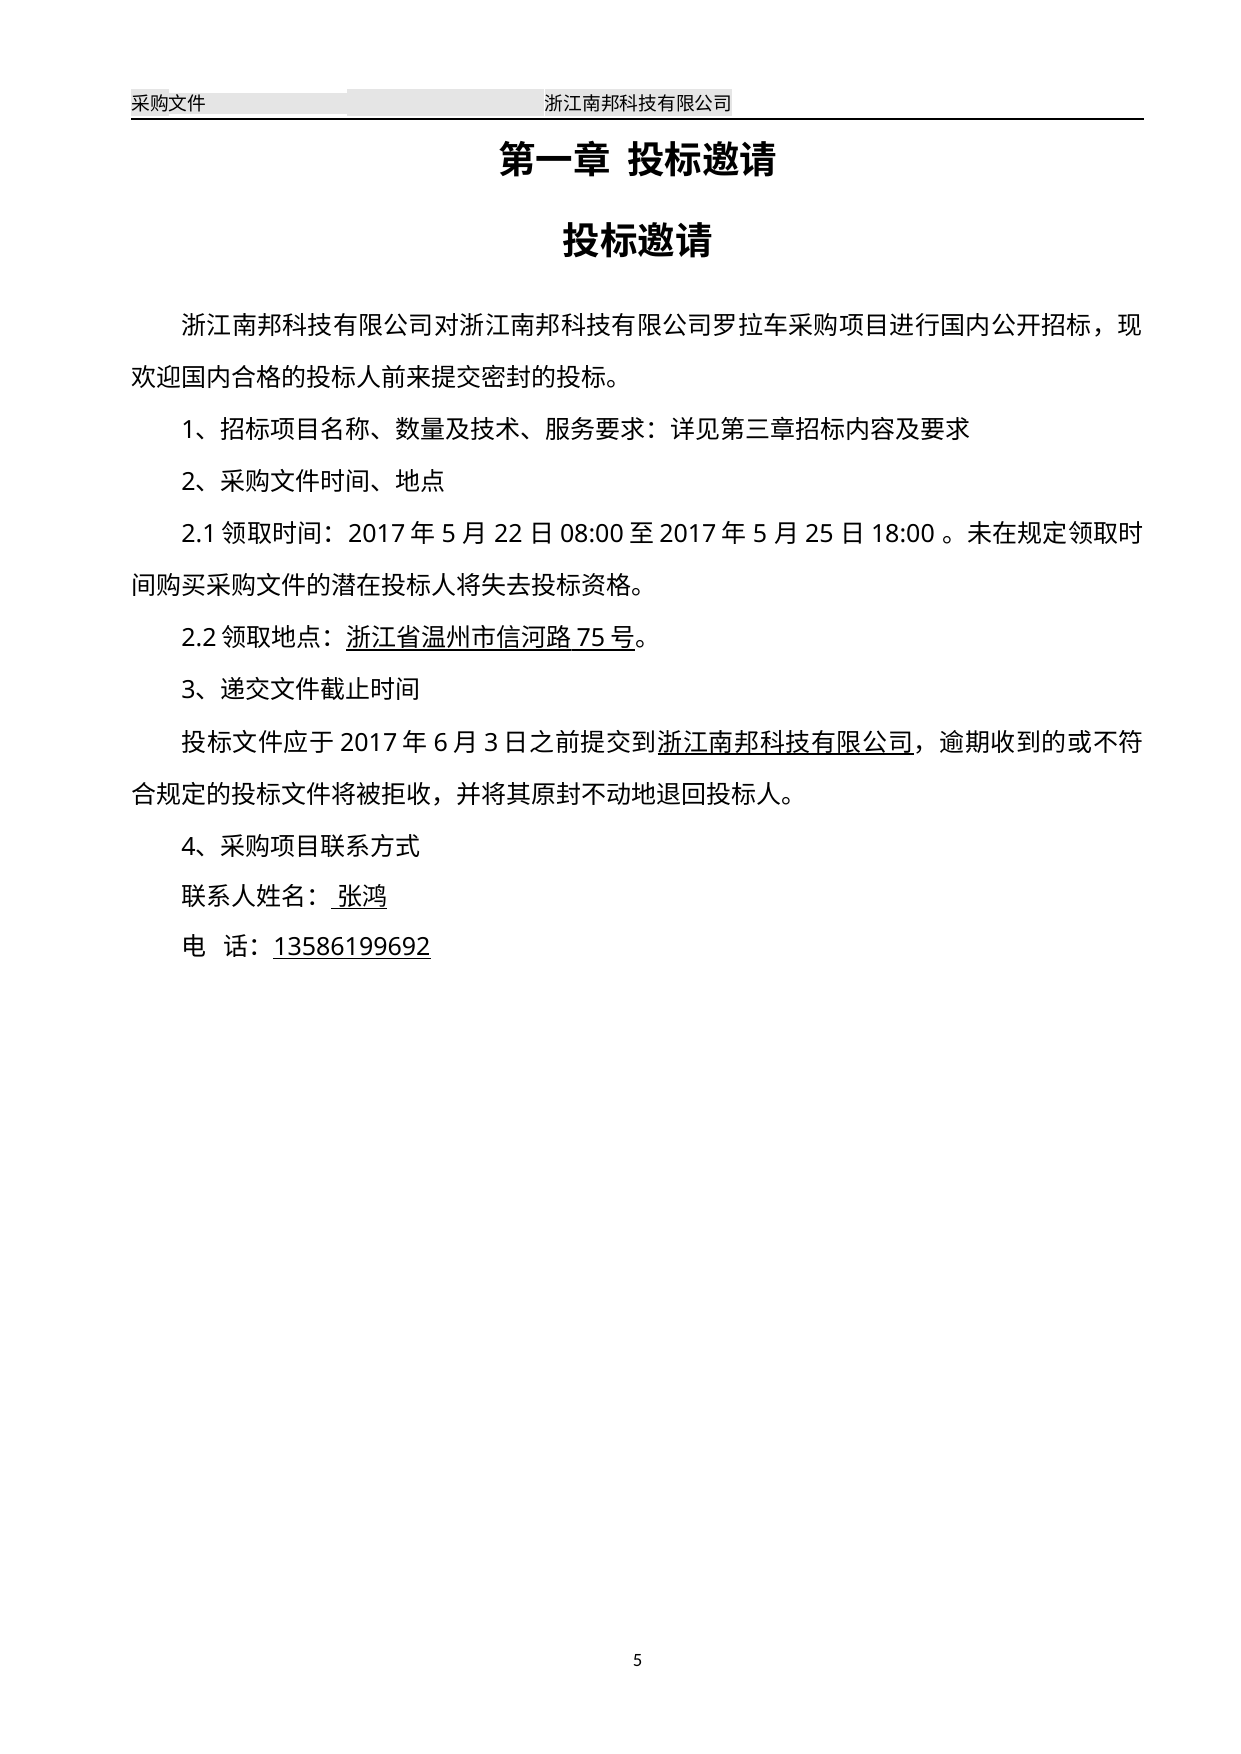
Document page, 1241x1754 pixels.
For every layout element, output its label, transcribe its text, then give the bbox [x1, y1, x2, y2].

text 2.2领取地点：浙江省温州市信河路75号。 [131, 605, 1144, 657]
text 联系人姓名： 张鸿 [131, 866, 1144, 916]
text 电 话：13586199692 [131, 916, 1144, 966]
text 投标邀请 [131, 211, 1144, 266]
text 3、递交文件截止时间 [131, 657, 1144, 709]
text 2.1领取时间：2017年 5 月 22 日08:00至2017年 5 月 25 日18:00 。未在规定领取时间购买采购文件的潜在投标人将失去投标资格。 [131, 501, 1144, 605]
text 第一章 投标邀请 [131, 130, 1144, 184]
text 浙江南邦科技有限公司对浙江南邦科技有限公司罗拉车采购项目进行国内公开招标，现欢迎国内合格的投标人前来提交密封的投标。 [131, 293, 1144, 397]
text 投标文件应于2017年6月3日之前提交到浙江南邦科技有限公司，逾期收到的或不符合规定的投标文件将被拒收，并将其原封不动地退回投标人。 [131, 709, 1144, 813]
text 4、采购项目联系方式 [131, 813, 1144, 866]
text 2、采购文件时间、地点 [131, 449, 1144, 501]
text 1、招标项目名称、数量及技术、服务要求：详见第三章招标内容及要求 [131, 397, 1144, 449]
